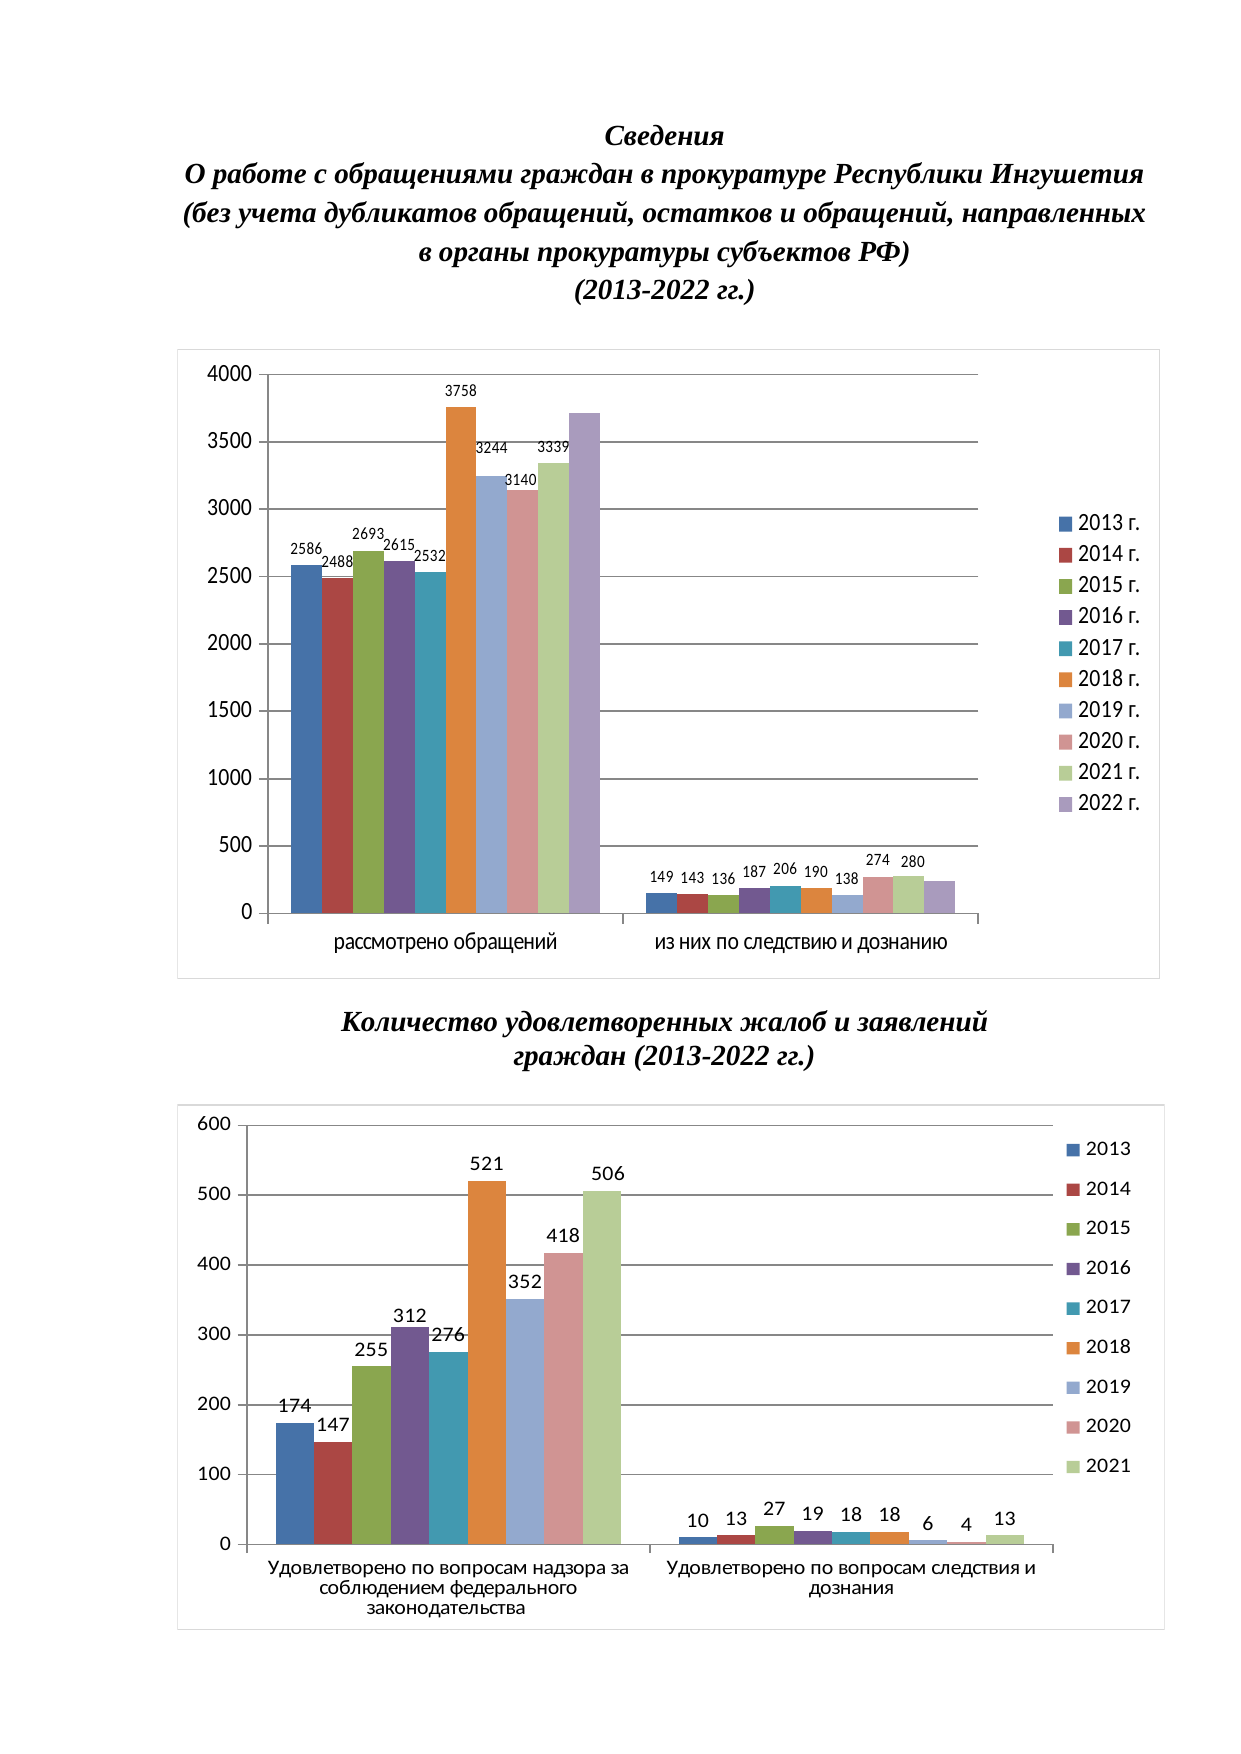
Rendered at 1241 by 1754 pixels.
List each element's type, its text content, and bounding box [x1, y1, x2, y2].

text Количество удовлетворенных жалоб и заявлений [177, 1004, 1152, 1038]
text Сведения [177, 118, 1152, 152]
text граждан (2013-2022 гг.) [177, 1038, 1152, 1071]
text (2013-2022 гг.) [177, 272, 1152, 306]
text О работе с обращениями граждан в прокуратуре Республики Ингушетия (без учета дубликатов обращений, остатков и обращений, направленных в органы прокуратуры субъектов РФ) [177, 157, 1152, 267]
